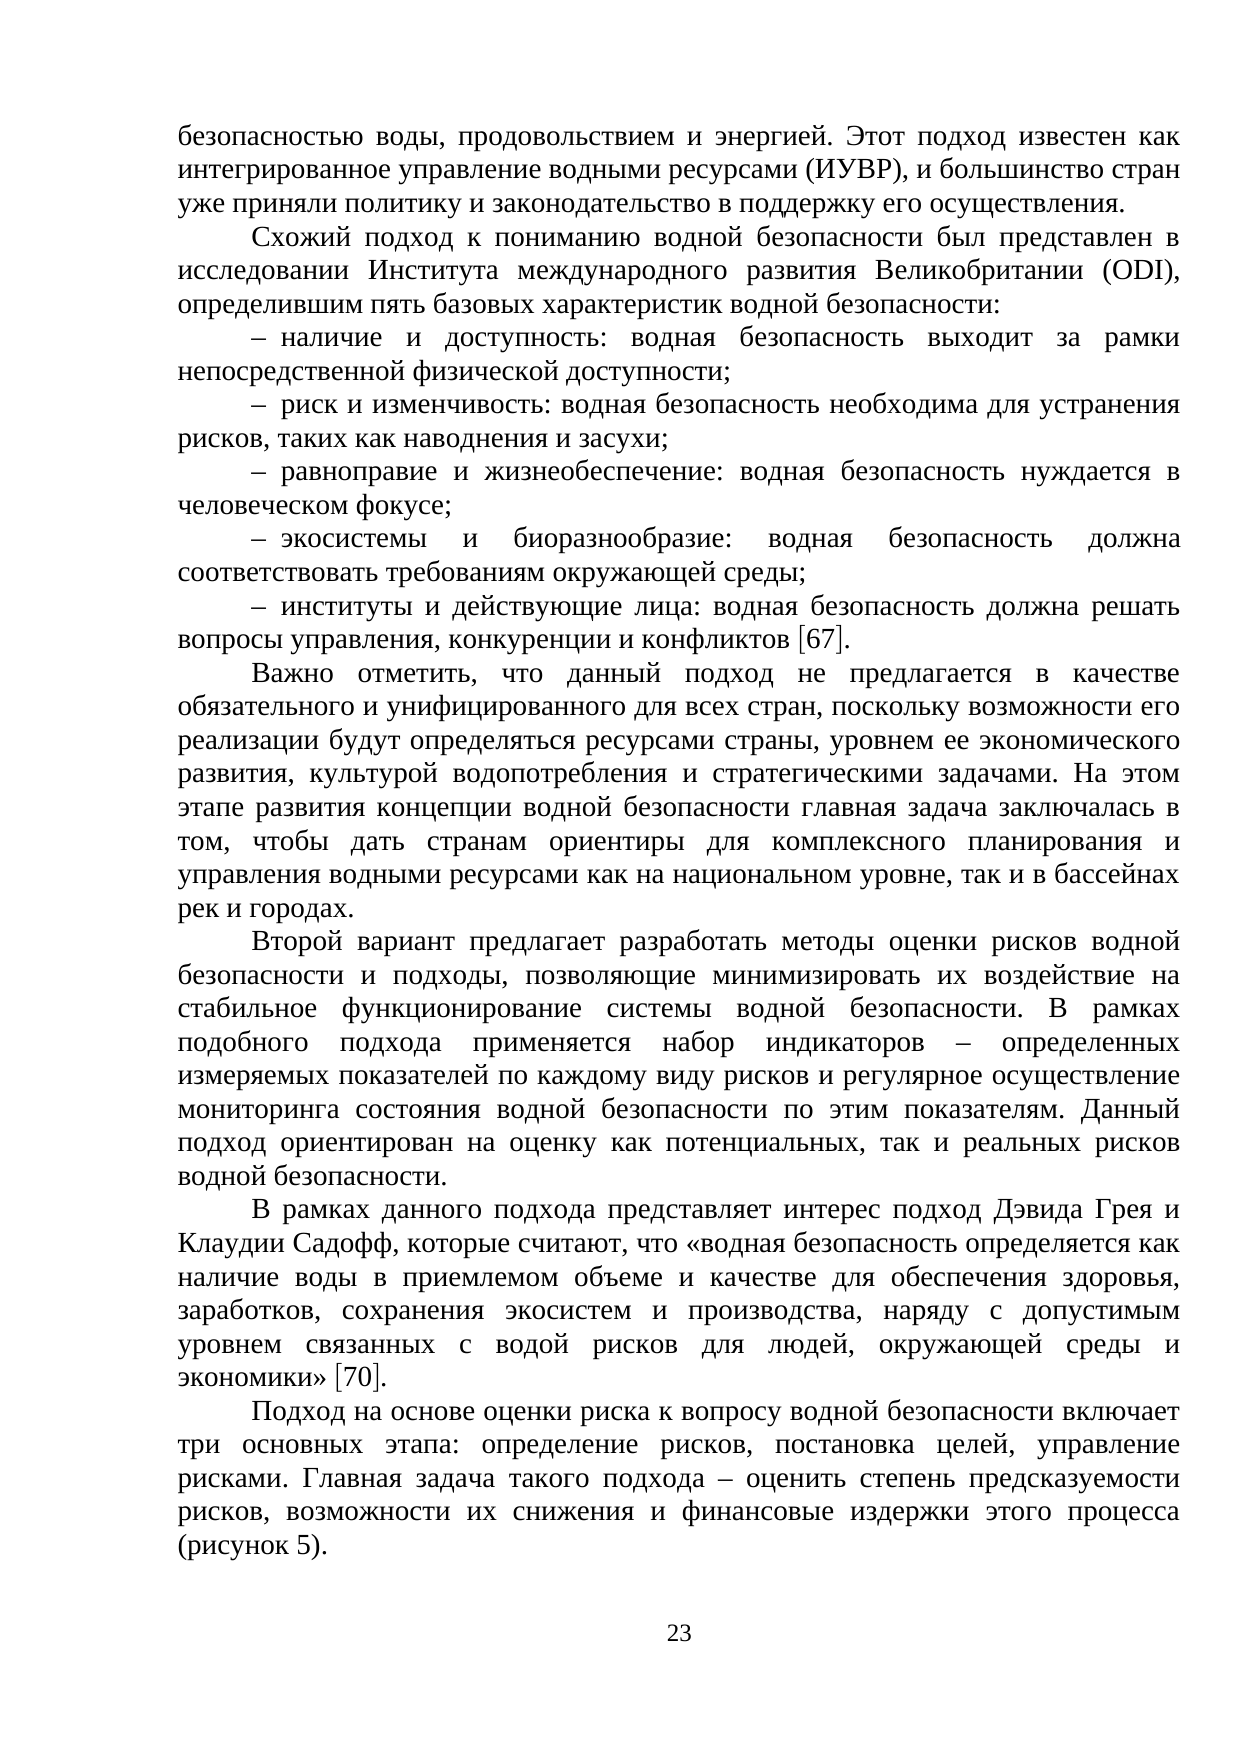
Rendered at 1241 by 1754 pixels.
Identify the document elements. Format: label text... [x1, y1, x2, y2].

list наличие и доступность: водная безопасность выходит за рамки непосредственной физической доступности; [177, 319, 1181, 386]
list риск и изменчивость: водная безопасность необходима для устранения рисков, таких как наводнения и засухи; [177, 386, 1181, 453]
text Схожий подход к пониманию водной безопасности был представлен в исследовании Института международного развития Великобритании (ODI), определившим пять базовых характеристик водной безопасности: [177, 219, 1181, 319]
list институты и действующие лица: водная безопасность должна решать вопросы управления, конкуренции и конфликтов 67. [177, 588, 1181, 655]
text Второй вариант предлагает разработать методы оценки рисков водной безопасности и подходы, позволяющие минимизировать их воздействие на стабильное функционирование системы водной безопасности. В рамках подобного подхода применяется набор индикаторов – определенных измеряемых показателей по каждому виду рисков и регулярное осуществление мониторинга состояния водной безопасности по этим показателям. Данный подход ориентирован на оценку как потенциальных, так и реальных рисков водной безопасности. [177, 923, 1181, 1192]
text В рамках данного подхода представляет интерес подход Дэвида Грея и Клаудии Садофф, которые считают, что «водная безопасность определяется как наличие воды в приемлемом объеме и качестве для обеспечения здоровья, заработков, сохранения экосистем и производства, наряду с допустимым уровнем связанных с водой рисков для людей, окружающей среды и экономики» 70. [177, 1192, 1181, 1393]
text Подход на основе оценки риска к вопросу водной безопасности включает три основных этапа: определение рисков, постановка целей, управление рисками. Главная задача такого подхода – оценить степень предсказуемости рисков, возможности их снижения и финансовые издержки этого процесса (рисунок 5). [177, 1393, 1181, 1561]
list экосистемы и биоразнообразие: водная безопасность должна соответствовать требованиям окружающей среды; [177, 521, 1181, 588]
list равноправие и жизнеобеспечение: водная безопасность нуждается в человеческом фокусе; [177, 453, 1181, 521]
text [177, 118, 1181, 219]
text Важно отметить, что данный подход не предлагается в качестве обязательного и унифицированного для всех стран, поскольку возможности его реализации будут определяться ресурсами страны, уровнем ее экономического развития, культурой водопотребления и стратегическими задачами. На этом этапе развития концепции водной безопасности главная задача заключалась в том, чтобы дать странам ориентиры для комплексного планирования и управления водными ресурсами как на национальном уровне, так и в бассейнах рек и городах. [177, 655, 1181, 923]
